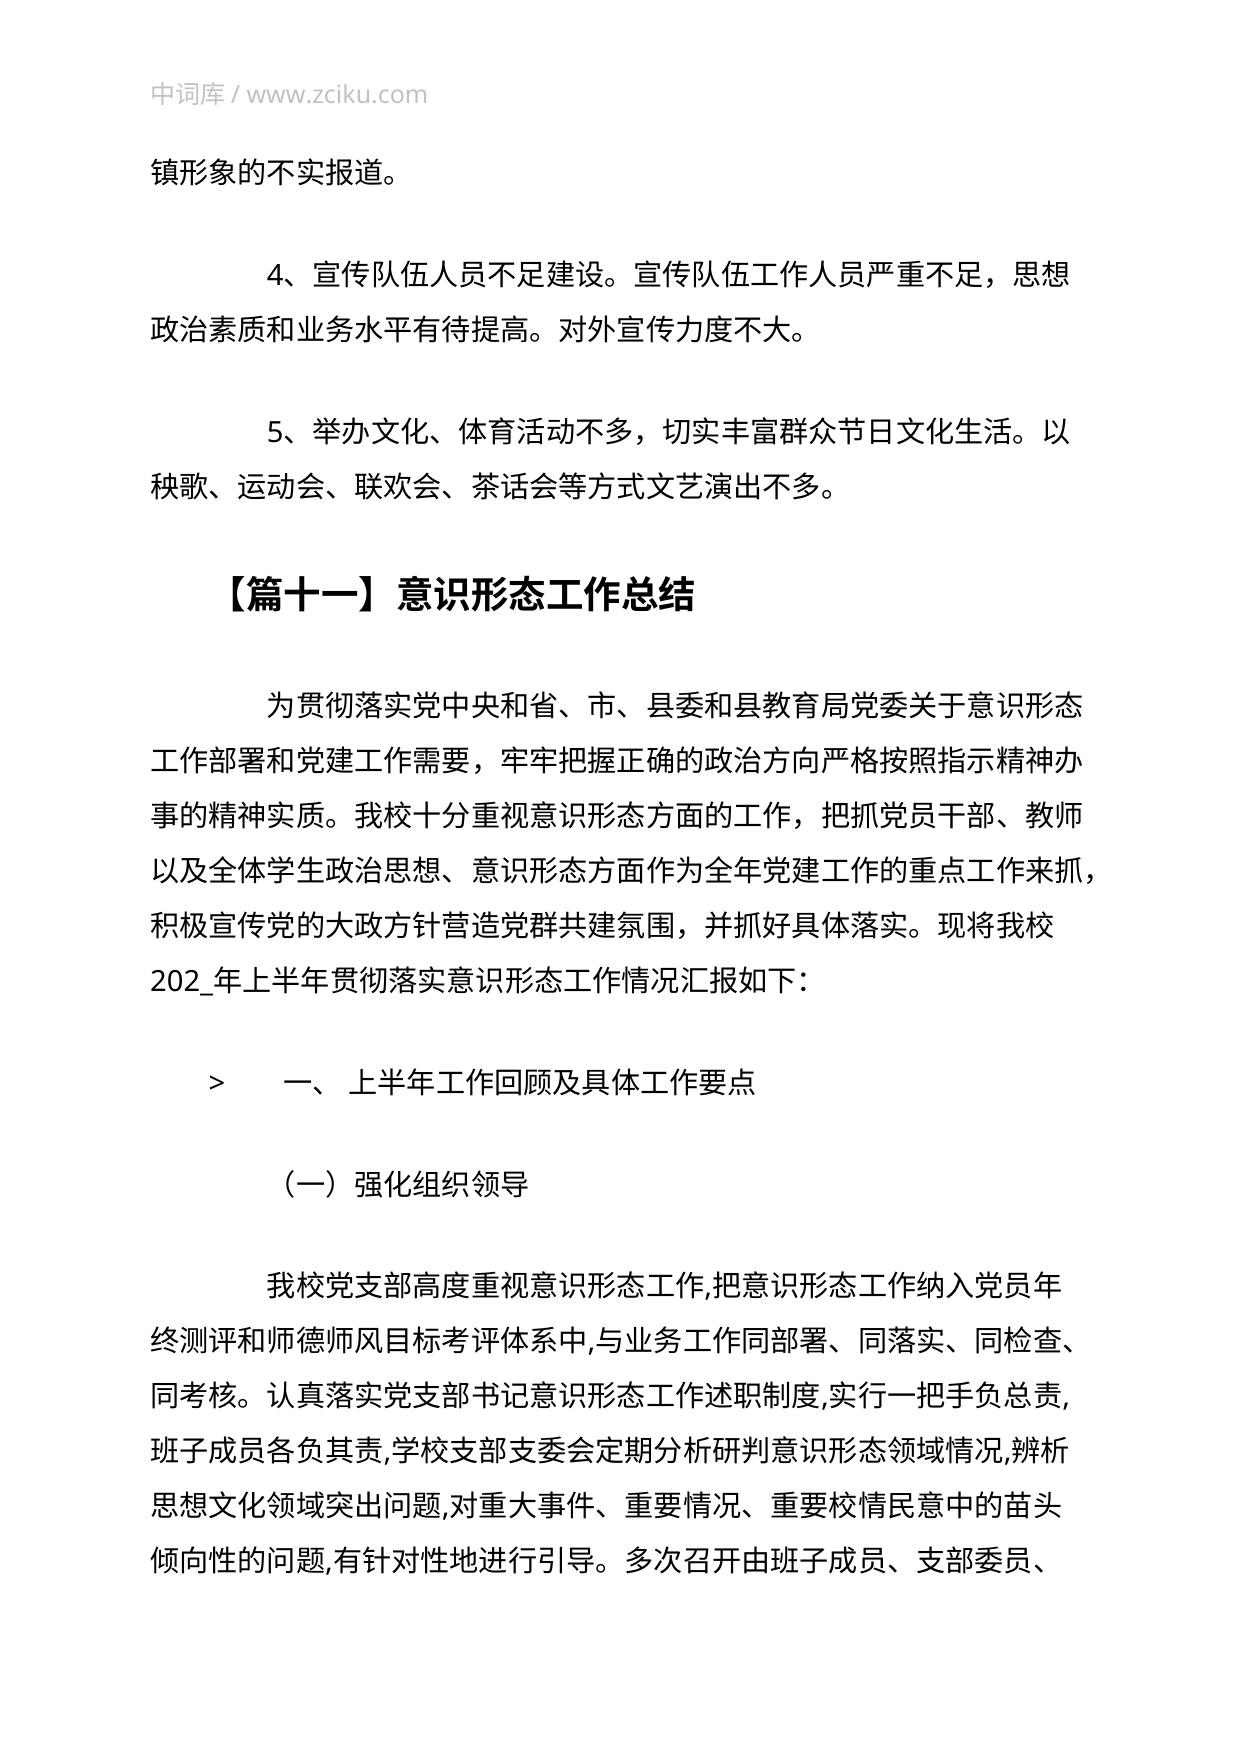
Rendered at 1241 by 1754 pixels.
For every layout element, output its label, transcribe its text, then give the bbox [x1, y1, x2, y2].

text > 一、 上半年工作回顾及具体工作要点 [150, 1059, 1090, 1102]
text 5、举办文化、体育活动不多，切实丰富群众节日文化生活。以秧歌、运动会、联欢会、茶话会等方式文艺演出不多。 [150, 408, 1090, 506]
text 为贯彻落实党中央和省、市、县委和县教育局党委关于意识形态工作部署和党建工作需要，牢牢把握正确的政治方向严格按照指示精神办事的精神实质。我校十分重视意识形态方面的工作，把抓党员干部、教师以及全体学生政治思想、意识形态方面作为全年党建工作的重点工作来抓，积极宣传党的大政方针营造党群共建氛围，并抓好具体落实。现将我校202_年上半年贯彻落实意识形态工作情况汇报如下： [150, 683, 1090, 999]
text 【篇十一】意识形态工作总结 [150, 565, 1090, 619]
text （一）强化组织领导 [150, 1161, 1090, 1203]
text 4、宣传队伍人员不足建设。宣传队伍工作人员严重不足，思想政治素质和业务水平有待提高。对外宣传力度不大。 [150, 252, 1090, 349]
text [150, 150, 1090, 192]
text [150, 1263, 1090, 1580]
